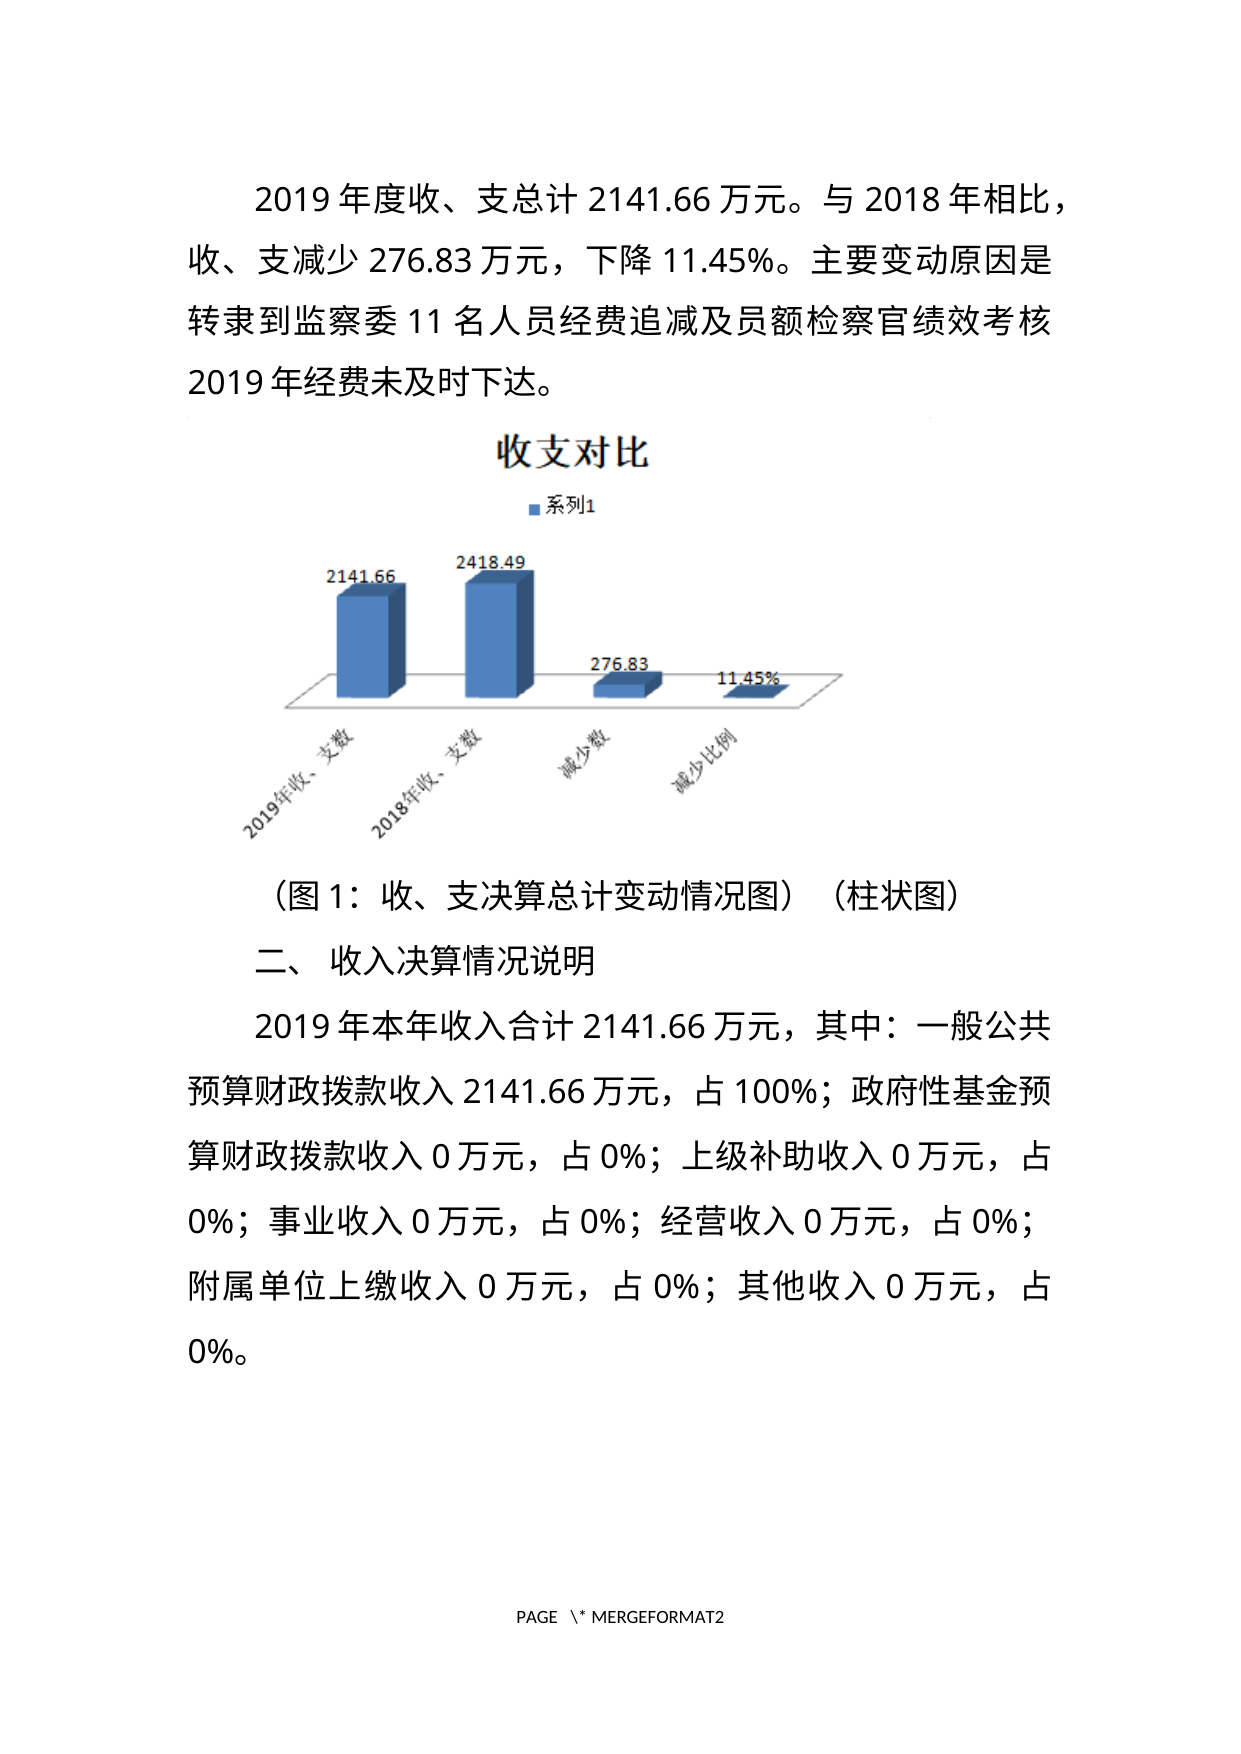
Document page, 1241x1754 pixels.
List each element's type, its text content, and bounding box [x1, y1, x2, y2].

list 收入决算情况说明 [254, 927, 1053, 992]
text 2019年度收、支总计2141.66万元。与2018年相比，收、支减少276.83万元，下降11.45%。主要变动原因是转隶到监察委11名人员经费追减及员额检察官绩效考核2019年经费未及时下达。 [187, 162, 1053, 407]
text 2019年本年收入合计2141.66万元，其中：一般公共预算财政拨款收入2141.66万元，占100%；政府性基金预算财政拨款收入0万元，占0%；上级补助收入0万元，占0%；事业收入0万元，占0%；经营收入0万元，占0%；附属单位上缴收入0万元，占0%；其他收入0万元，占0%。 [187, 992, 1053, 1382]
picture [187, 417, 931, 852]
text （图1：收、支决算总计变动情况图）（柱状图） [187, 862, 1053, 927]
